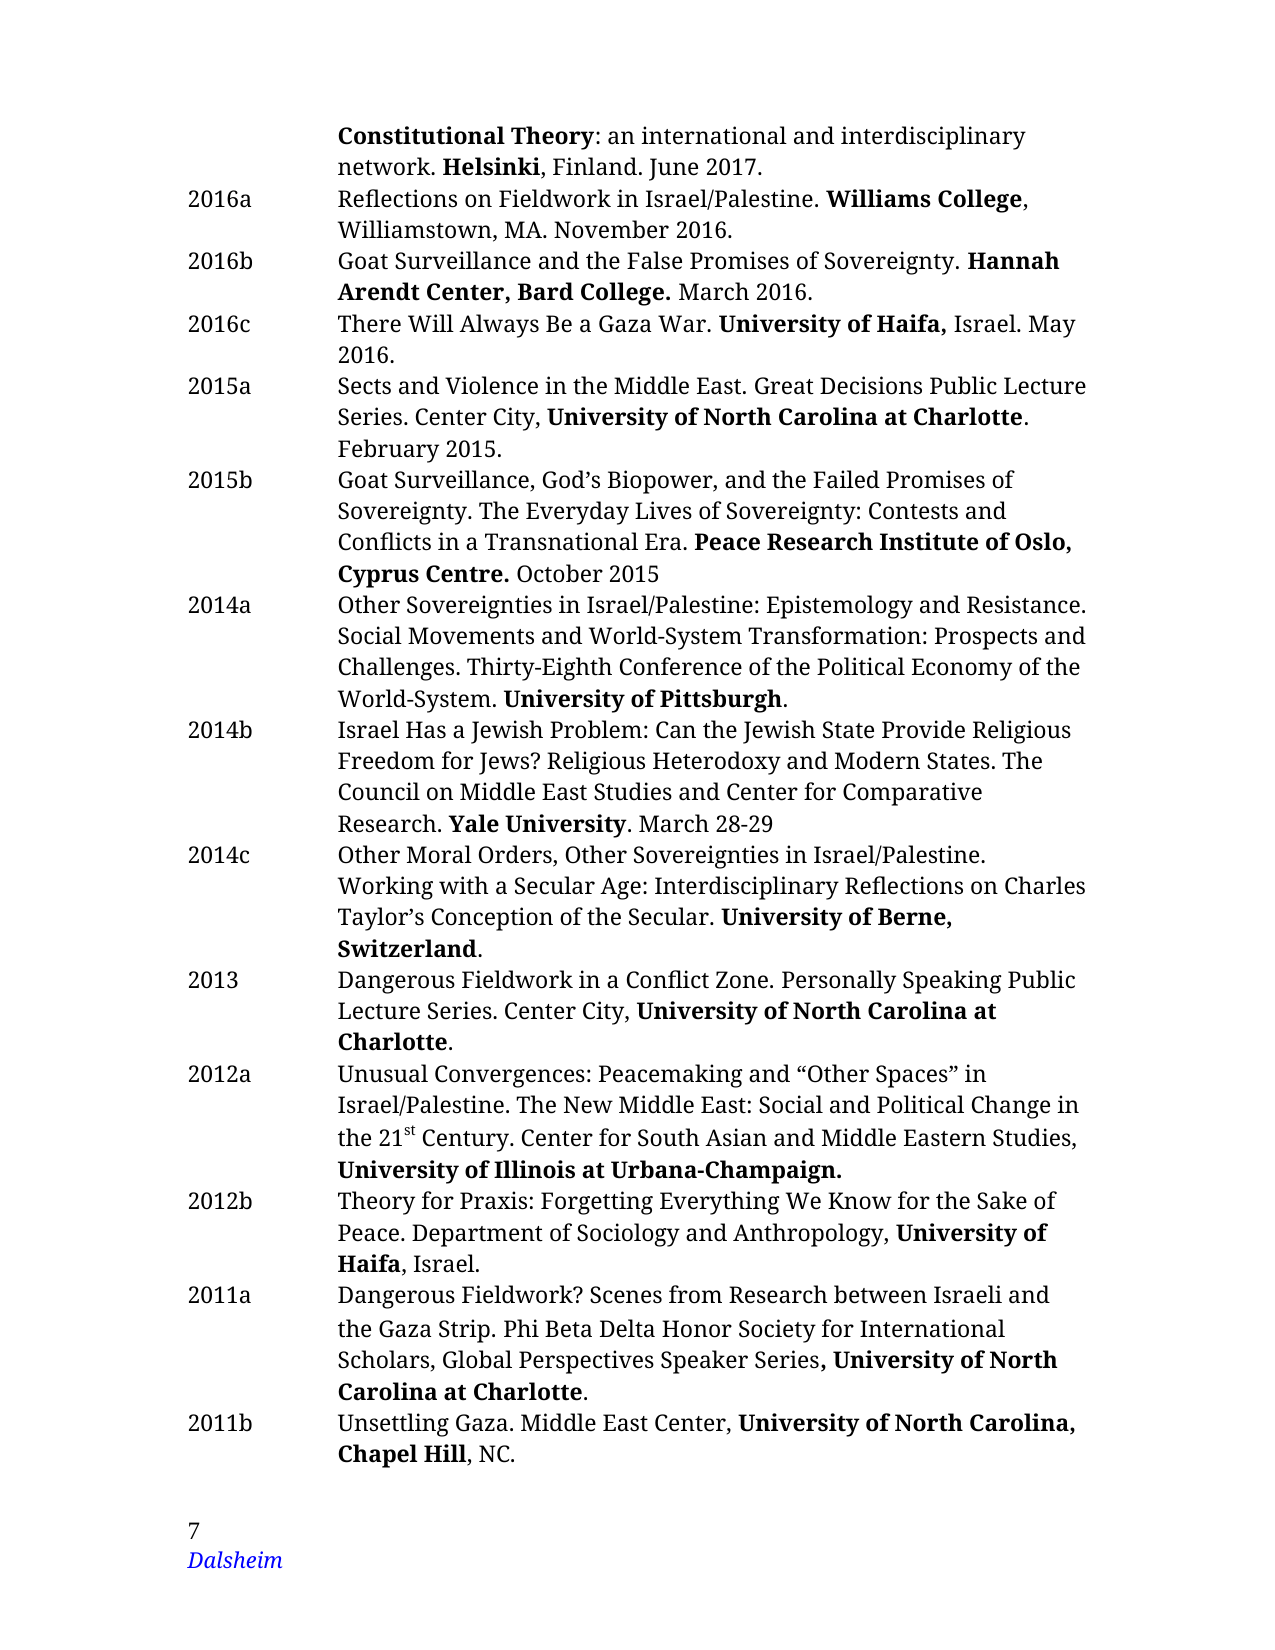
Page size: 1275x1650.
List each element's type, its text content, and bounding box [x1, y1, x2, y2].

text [187, 120, 1087, 182]
text 2015a Sects and Violence in the Middle East. Great Decisions Public Lecture Series. Center City, University of North Carolina at Charlotte. February 2015. [187, 370, 1087, 464]
text 2016a Reflections on Fieldwork in Israel/Palestine. Williams College, Williamstown, MA. November 2016. [187, 182, 1087, 245]
text 2016b Goat Surveillance and the False Promises of Sovereignty. Hannah Arendt Center, Bard College. March 2016. [187, 245, 1087, 307]
text 2012b Theory for Praxis: Forgetting Everything We Know for the Sake of Peace. Department of Sociology and Anthropology, University of Haifa, Israel. [187, 1185, 1087, 1279]
text 2011a Dangerous Fieldwork? Scenes from Research between Israeli and the Gaza Strip. Phi Beta Delta Honor Society for International Scholars, Global Perspectives Speaker Series, University of North Carolina at Charlotte. [187, 1279, 1087, 1407]
text 2015b Goat Surveillance, God’s Biopower, and the Failed Promises of Sovereignty. The Everyday Lives of Sovereignty: Contests and Conflicts in a Transnational Era. Peace Research Institute of Oslo, Cyprus Centre. October 2015 [187, 464, 1087, 589]
text 2011b Unsettling Gaza. Middle East Center, University of North Carolina, Chapel Hill, NC. [187, 1407, 1087, 1469]
text 2014c Other Moral Orders, Other Sovereignties in Israel/Palestine. Working with a Secular Age: Interdisciplinary Reflections on Charles Taylor’s Conception of the Secular. University of Berne, Switzerland. [187, 839, 1087, 964]
text 2014b Israel Has a Jewish Problem: Can the Jewish State Provide Religious Freedom for Jews? Religious Heterodoxy and Modern States. The Council on Middle East Studies and Center for Comparative Research. Yale University. March 28-29 [187, 714, 1087, 839]
text 2012a Unusual Convergences: Peacemaking and “Other Spaces” in Israel/Palestine. The New Middle East: Social and Political Change in the 21st Century. Center for South Asian and Middle Eastern Studies, University of Illinois at Urbana-Champaign. [187, 1057, 1087, 1185]
text 2014a Other Sovereignties in Israel/Palestine: Epistemology and Resistance. Social Movements and World-System Transformation: Prospects and Challenges. Thirty-Eighth Conference of the Political Economy of the World-System. University of Pittsburgh. [187, 589, 1087, 714]
text 2016c There Will Always Be a Gaza War. University of Haifa, Israel. May 2016. [187, 307, 1087, 370]
text 2013 Dangerous Fieldwork in a Conflict Zone. Personally Speaking Public Lecture Series. Center City, University of North Carolina at Charlotte. [187, 964, 1087, 1057]
